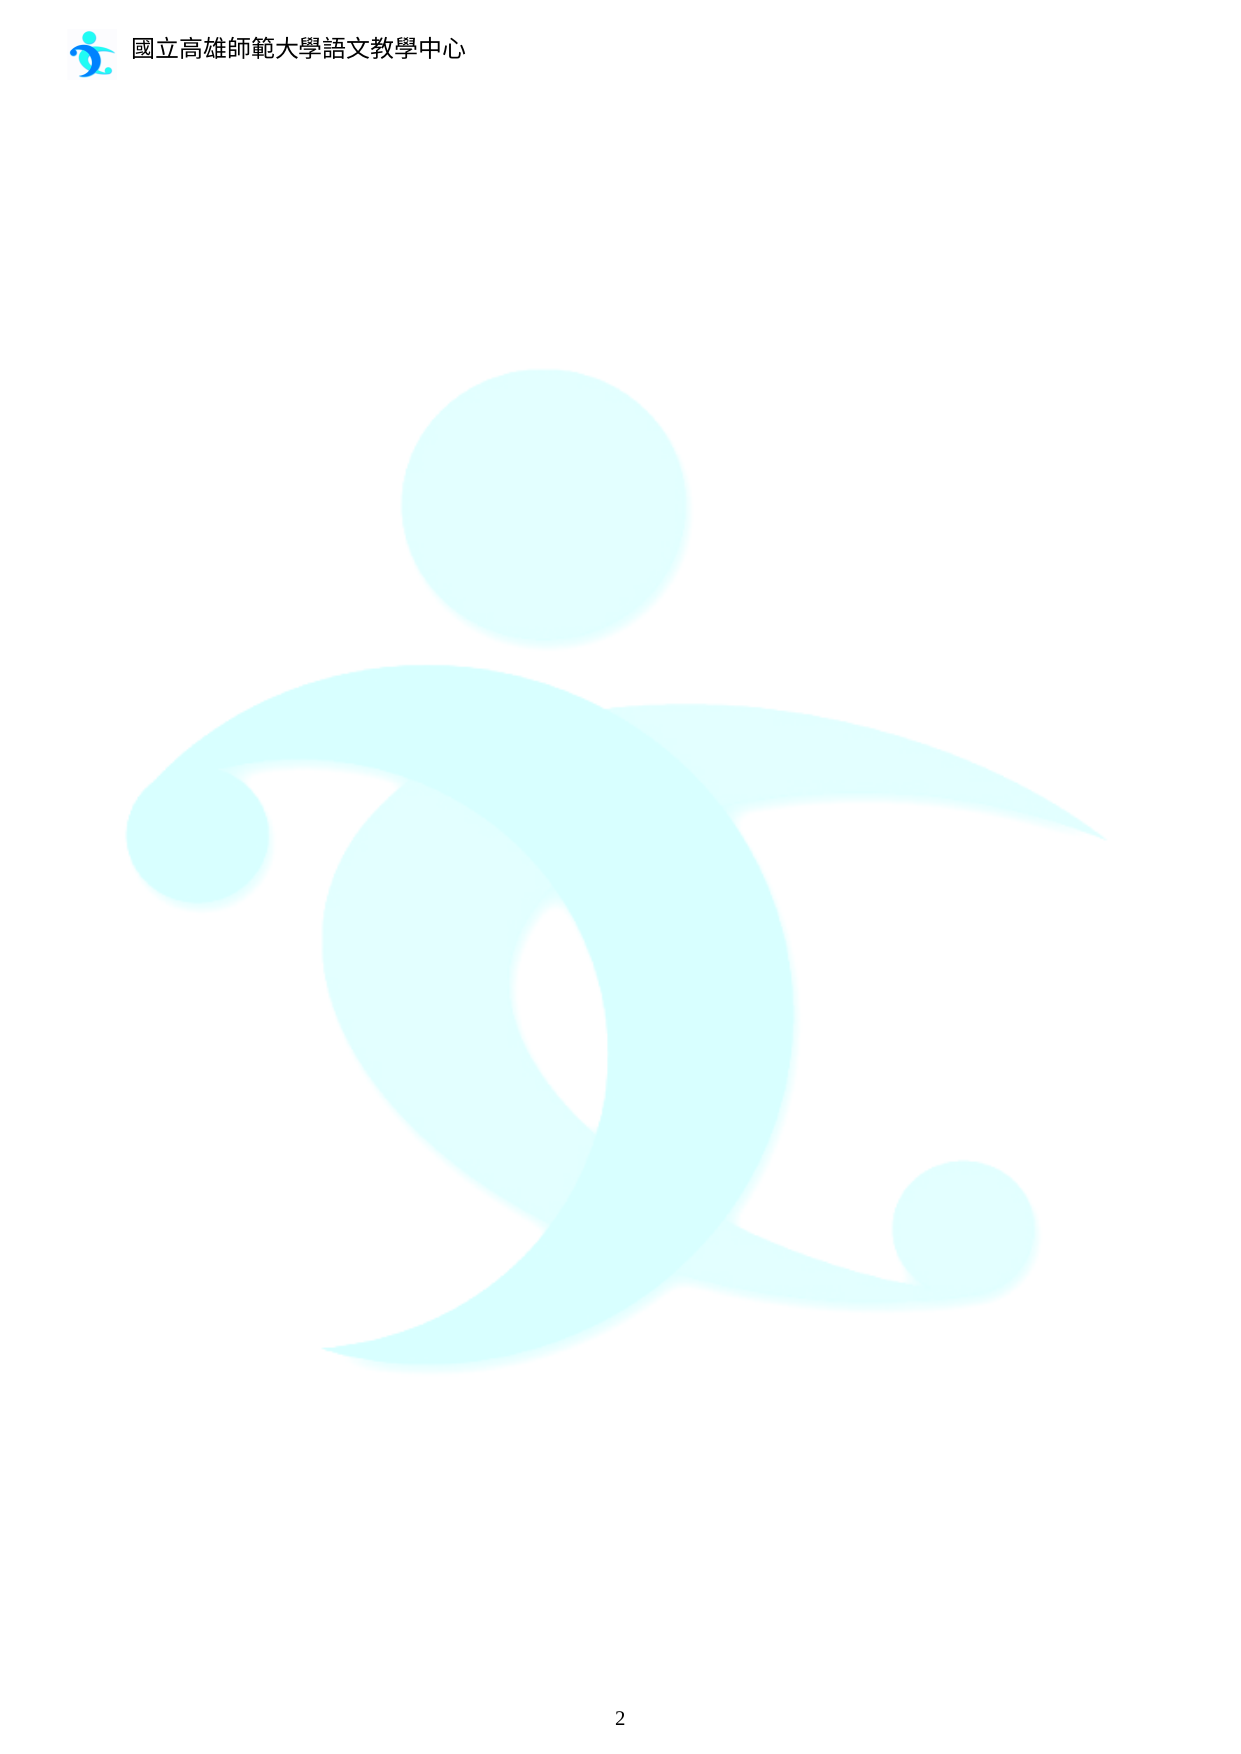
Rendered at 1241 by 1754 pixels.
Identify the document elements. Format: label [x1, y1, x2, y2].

picture [67, 29, 118, 80]
